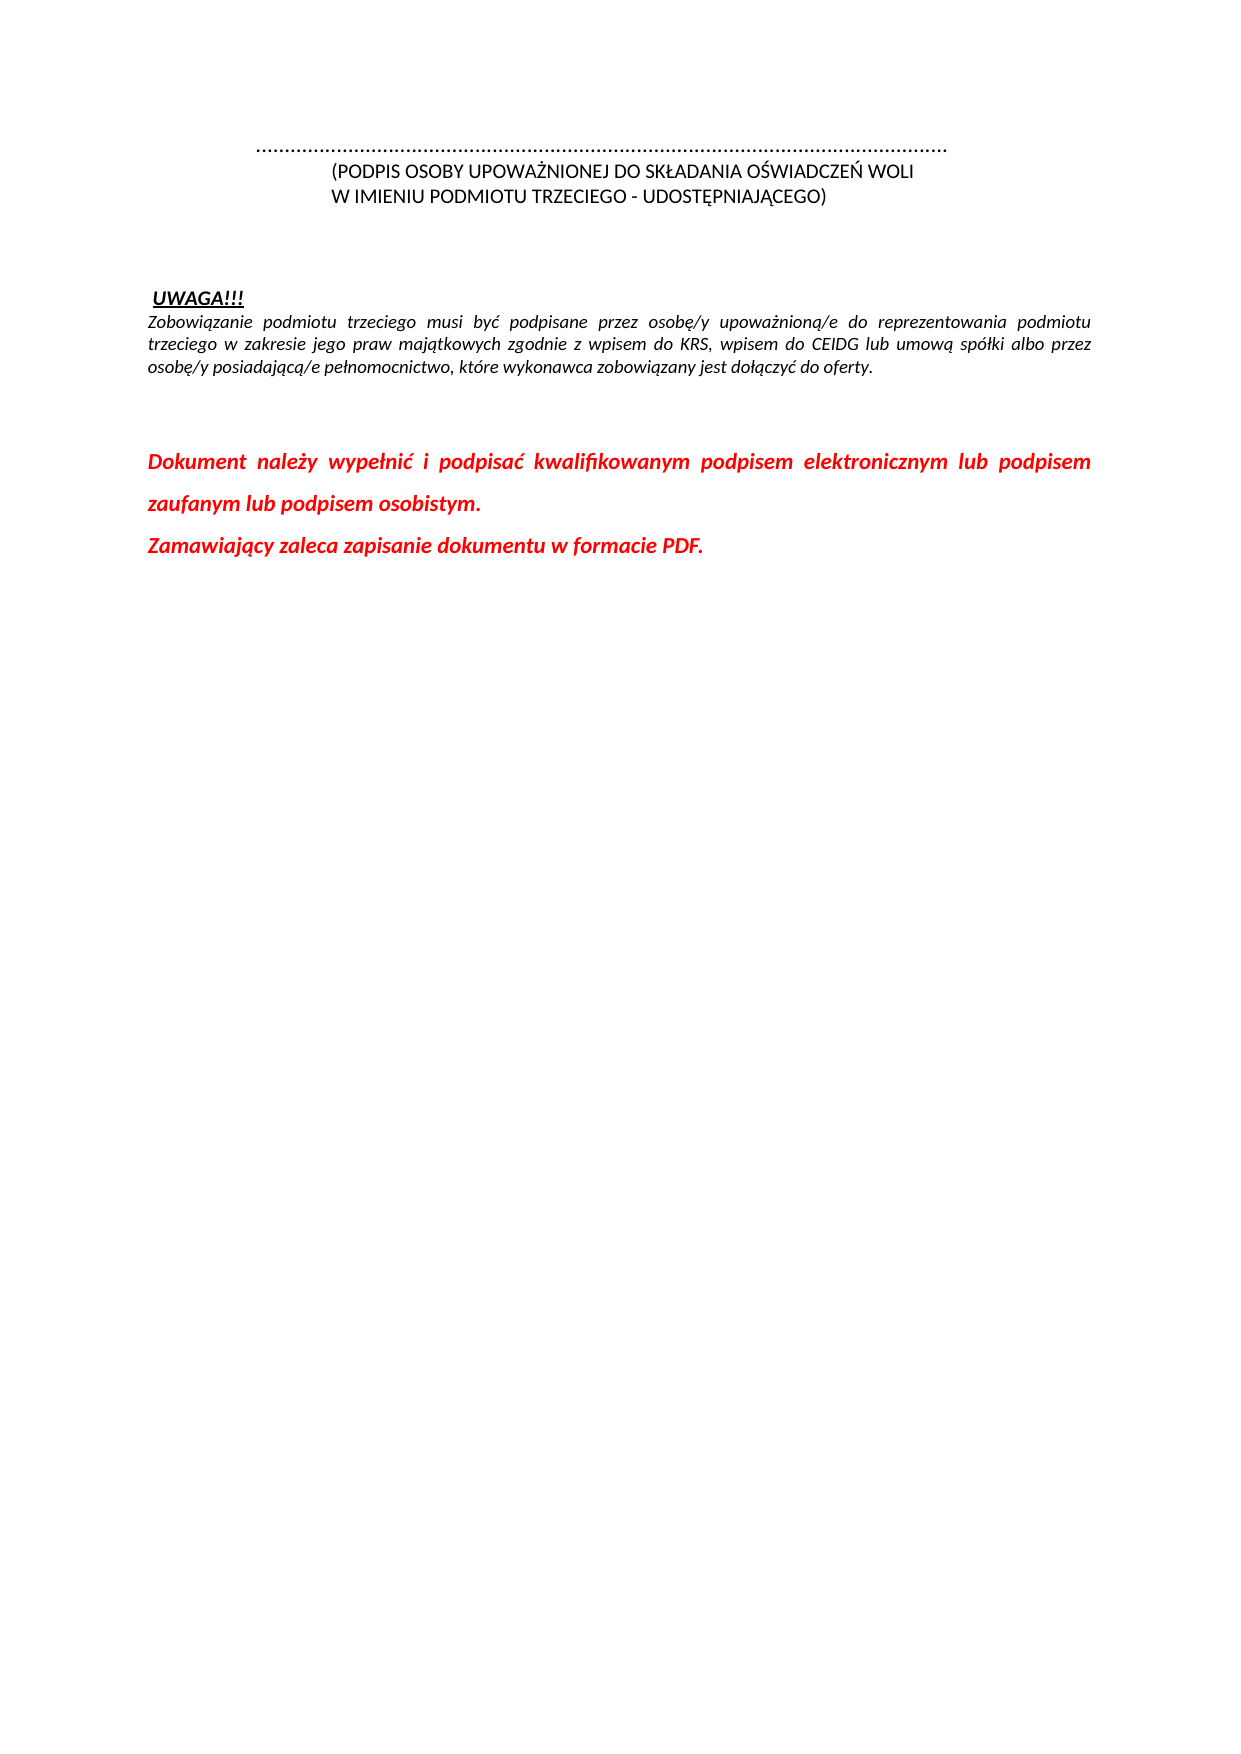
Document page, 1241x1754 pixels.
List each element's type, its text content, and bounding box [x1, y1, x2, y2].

text W IMIENIU PODMIOTU TRZECIEGO - UDOSTĘPNIAJĄCEGO) [148, 183, 1016, 209]
text Dokument należy wypełnić i podpisać kwalifikowanym podpisem elektronicznym lub podpisem zaufanym lub podpisem osobistym. [148, 447, 1093, 517]
text Zamawiający zaleca zapisanie dokumentu w formacie PDF. [148, 531, 1093, 559]
text UWAGA!!! [148, 285, 1016, 310]
text ........................................................................................................................ [148, 131, 1093, 158]
text (PODPIS OSOBY UPOWAŻNIONEJ DO SKŁADANIA OŚWIADCZEŃ WOLI [330, 158, 916, 183]
text Zobowiązanie podmiotu trzeciego musi być podpisane przez osobę/y upoważnioną/e do reprezentowania podmiotu trzeciego w zakresie jego praw majątkowych zgodnie z wpisem do KRS, wpisem do CEIDG lub umową spółki albo przez osobę/y posiadającą/e pełnomocnictwo, które wykonawca zobowiązany jest dołączyć do oferty. [148, 310, 1093, 378]
